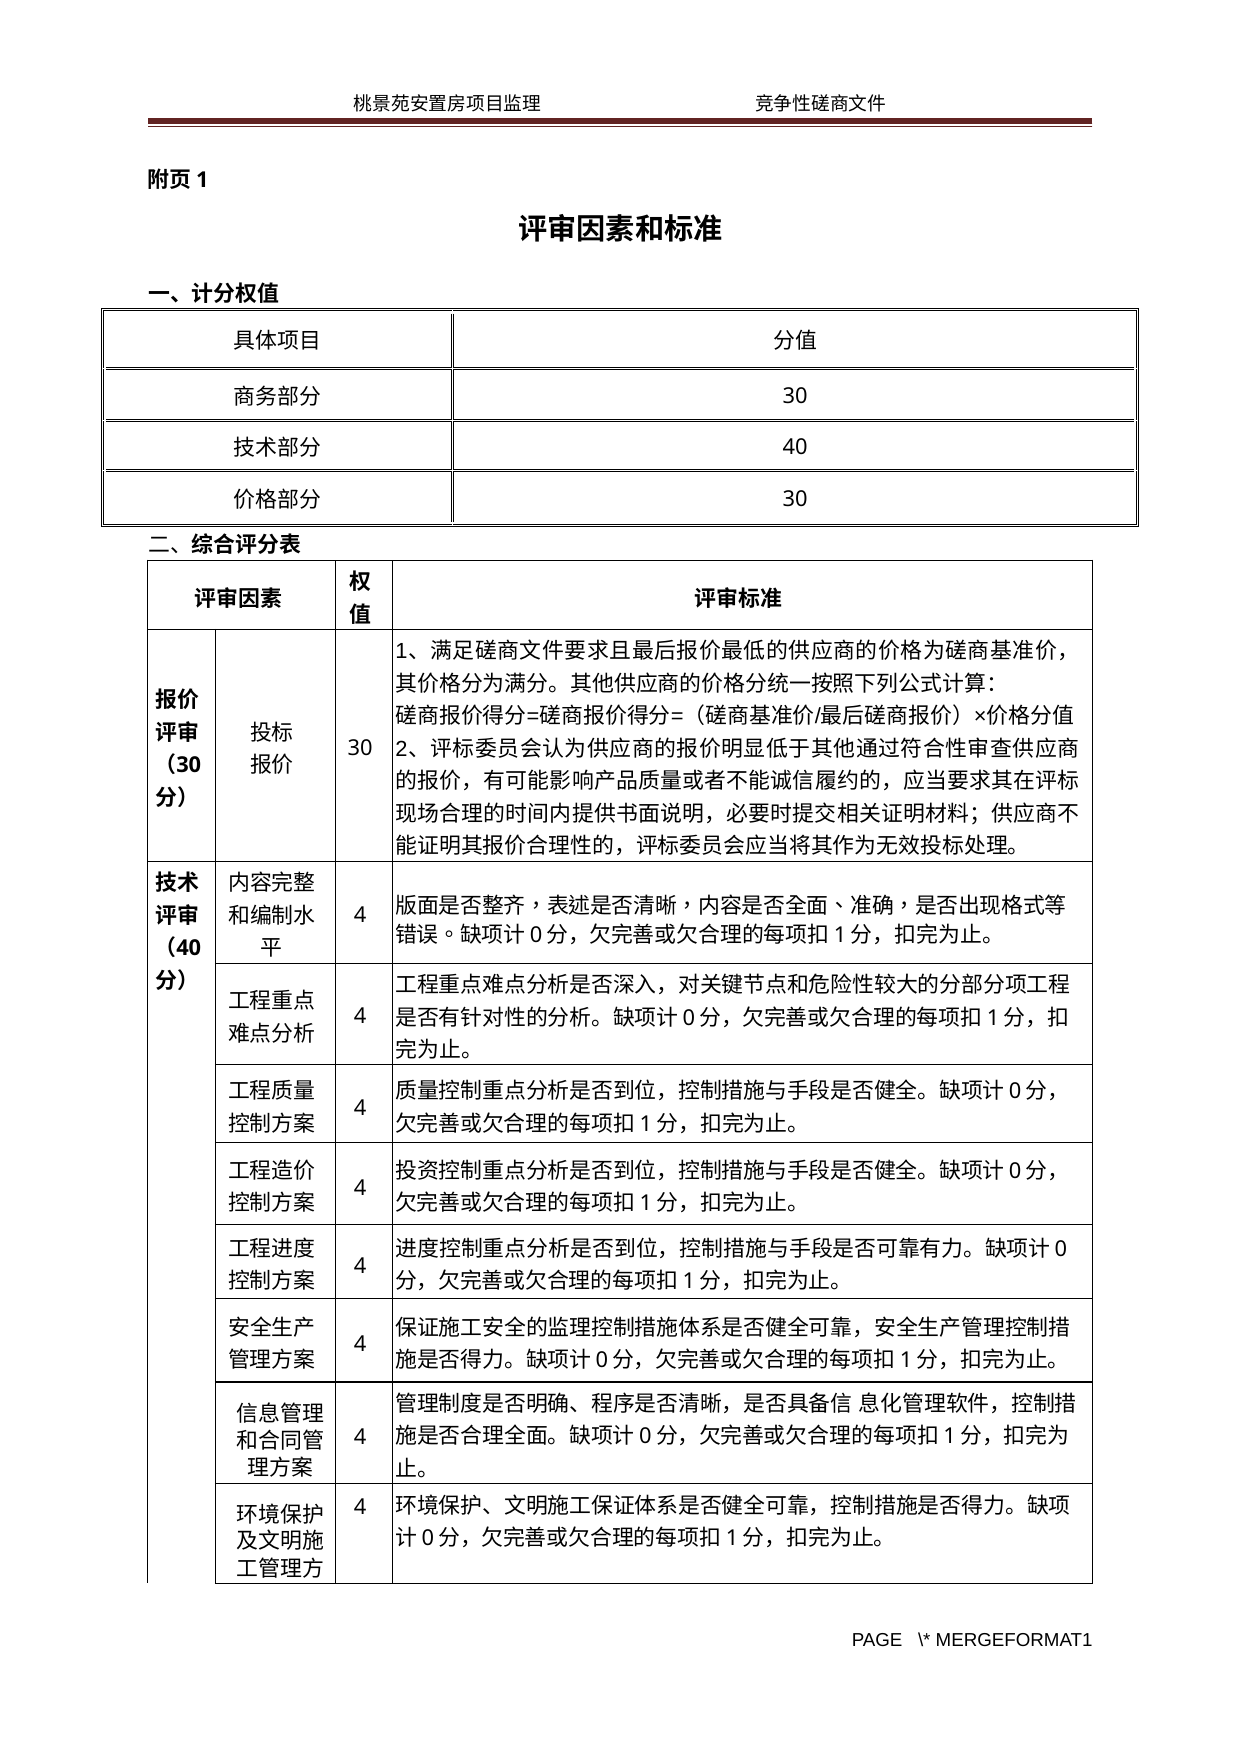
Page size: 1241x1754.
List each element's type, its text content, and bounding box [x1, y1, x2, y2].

table_cell 工程质量控制方案 [216, 1065, 335, 1142]
table_header 具体项目 [104, 311, 452, 367]
table_cell 1、满足磋商文件要求且最后报价最低的供应商的价格为磋商基准价，其价格分为满分。其他供应商的价格分统一按照下列公式计算： 磋商报价得分=磋商报价得分=（磋商基准价/最后磋商报价）×价格分值 2、评标委员会认为供应商的报价明显低于其他通过符合性审查供应商的报价，有可能影响产品质量或者不能诚信履约的，应当要求其在评标现场合理的时间内提供书面说明，必要时提交相关证明材料；供应商不能证明其报价合理性的，评标委员会应当将其作为无效投标处理。 [393, 630, 1092, 861]
table_cell 保证施工安全的监理控制措施体系是否健全可靠，安全生产管理控制措施是否得力。缺项计0分，欠完善或欠合理的每项扣1分，扣完为止。 [393, 1299, 1092, 1381]
table_header 分值 [452, 311, 1136, 367]
table_cell 管理制度是否明确、程序是否清晰，是否具备信 息化管理软件，控制措施是否合理全面。缺项计0分，欠完善或欠合理的每项扣1分，扣完为止。 [393, 1383, 1092, 1483]
table_cell 内容完整和编制水平 [216, 862, 335, 962]
table_cell 安全生产管理方案 [216, 1299, 335, 1381]
table_cell 30 [336, 630, 392, 861]
text 附页1 [148, 162, 1092, 194]
table_cell 4 [336, 1299, 392, 1381]
table_header 权值 [336, 561, 392, 629]
table_header 评审因素 [148, 561, 335, 629]
table_cell 工程进度控制方案 [216, 1225, 335, 1298]
table_header 评审标准 [393, 561, 1092, 629]
table_cell 4 [336, 1225, 392, 1298]
table_cell 环境保护及文明施工管理方案 [216, 1484, 335, 1583]
table_cell 工程造价控制方案 [216, 1143, 335, 1224]
table_cell 30 [452, 469, 1137, 524]
table_cell 报价 评审 （30分） [148, 630, 215, 861]
table_cell 价格部分 [103, 469, 452, 524]
table_cell 商务部分 [104, 367, 451, 419]
text 评审因素和标准 [148, 194, 1092, 259]
table_cell 4 [336, 1484, 392, 1583]
table_cell 4 [336, 1143, 392, 1224]
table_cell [393, 1484, 1092, 1583]
list 综合评分表 [148, 527, 1092, 559]
table_cell 工程重点难点分析是否深入，对关键节点和危险性较大的分部分项工程是否有针对性的分析。缺项计0分，欠完善或欠合理的每项扣1分，扣完为止。 [393, 964, 1092, 1064]
table_cell 技术部分 [103, 419, 452, 469]
table_cell 信息管理和合同管理方案 [216, 1383, 335, 1483]
table_cell 技术 评审 （40分） [148, 862, 215, 1583]
table_cell 40 [452, 419, 1137, 469]
table_cell 工程重点难点分析 [216, 964, 335, 1064]
table_cell 版面是否整齐，表述是否清晰，内容是否全面、准确，是否出现格式等错误。缺项计0分，欠完善或欠合理的每项扣1分，扣完为止。 [393, 862, 1092, 962]
table_cell 4 [336, 862, 392, 962]
table_cell 4 [336, 1065, 392, 1142]
table_cell 质量控制重点分析是否到位，控制措施与手段是否健全。缺项计0分，欠完善或欠合理的每项扣1分，扣完为止。 [393, 1065, 1092, 1142]
table_cell 4 [336, 964, 392, 1064]
table_cell 投资控制重点分析是否到位，控制措施与手段是否健全。缺项计0分，欠完善或欠合理的每项扣1分，扣完为止。 [393, 1143, 1092, 1224]
table_cell 进度控制重点分析是否到位，控制措施与手段是否可靠有力。缺项计0分，欠完善或欠合理的每项扣1分，扣完为止。 [393, 1225, 1092, 1298]
table_cell 30 [454, 367, 1136, 419]
table_cell 投标 报价 [216, 630, 335, 861]
text 一、计分权值 [148, 276, 1092, 308]
table_cell 4 [336, 1383, 392, 1483]
